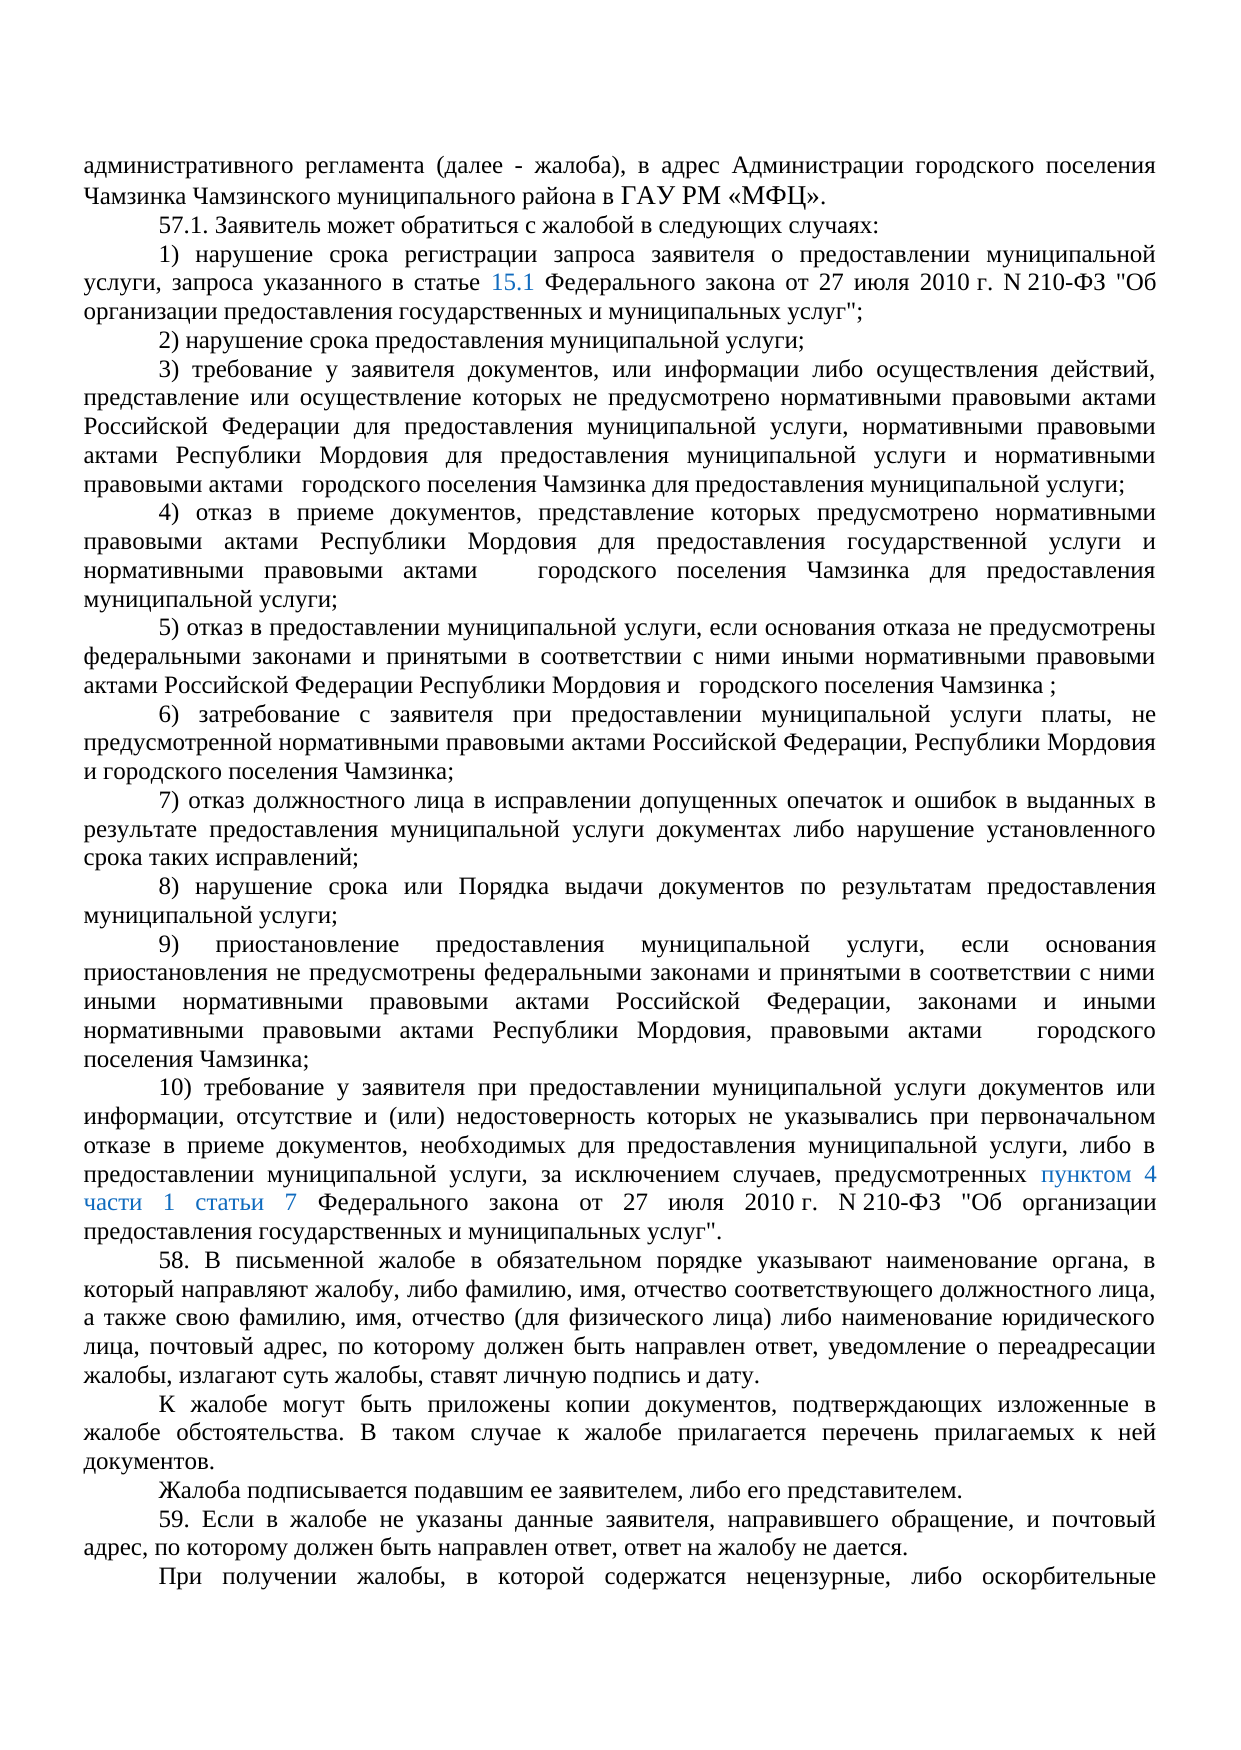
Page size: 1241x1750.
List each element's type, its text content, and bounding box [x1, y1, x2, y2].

text К жалобе могут быть приложены копии документов, подтверждающих изложенные в жалобе обстоятельства. В таком случае к жалобе прилагается перечень прилагаемых к ней документов. [83, 1389, 1157, 1475]
text 59. Если в жалобе не указаны данные заявителя, направившего обращение, и почтовый адрес, по которому должен быть направлен ответ, ответ на жалобу не дается. [83, 1504, 1157, 1561]
text Жалоба подписывается подавшим ее заявителем, либо его представителем. [83, 1475, 1157, 1504]
text 2) нарушение срока предоставления муниципальной услуги; [83, 325, 1157, 354]
text 1) нарушение срока регистрации запроса заявителя о предоставлении муниципальной услуги, запроса указанного в статье 15.1 Федерального закона от 27 июля 2010 г. N 210-ФЗ "Об организации предоставления государственных и муниципальных услуг"; [83, 239, 1157, 325]
text 57.1. Заявитель может обратиться с жалобой в следующих случаях: [83, 210, 1157, 239]
text 58. В письменной жалобе в обязательном порядке указывают наименование органа, в который направляют жалобу, либо фамилию, имя, отчество соответствующего должностного лица, а также свою фамилию, имя, отчество (для физического лица) либо наименование юридического лица, почтовый адрес, по которому должен быть направлен ответ, уведомление о переадресации жалобы, излагают суть жалобы, ставят личную подпись и дату. [83, 1245, 1157, 1389]
text 8) нарушение срока или Порядка выдачи документов по результатам предоставления муниципальной услуги; [83, 871, 1157, 929]
text 4) отказ в приеме документов, представление которых предусмотрено нормативными правовыми актами Республики Мордовия для предоставления государственной услуги и нормативными правовыми актами городского поселения Чамзинка для предоставления муниципальной услуги; [83, 497, 1157, 612]
text 10) требование у заявителя при предоставлении муниципальной услуги документов или информации, отсутствие и (или) недостоверность которых не указывались при первоначальном отказе в приеме документов, необходимых для предоставления муниципальной услуги, либо в предоставлении муниципальной услуги, за исключением случаев, предусмотренных пунктом 4 части 1 статьи 7 Федерального закона от 27 июля 2010 г. N 210-ФЗ "Об организации предоставления государственных и муниципальных услуг". [83, 1072, 1157, 1245]
text 6) затребование с заявителя при предоставлении муниципальной услуги платы, не предусмотренной нормативными правовыми актами Российской Федерации, Республики Мордовия и городского поселения Чамзинка; [83, 699, 1157, 785]
text 3) требование у заявителя документов, или информации либо осуществления действий, представление или осуществление которых не предусмотрено нормативными правовыми актами Российской Федерации для предоставления муниципальной услуги, нормативными правовыми актами Республики Мордовия для предоставления муниципальной услуги и нормативными правовыми актами городского поселения Чамзинка для предоставления муниципальной услуги; [83, 354, 1157, 497]
text 9) приостановление предоставления муниципальной услуги, если основания приостановления не предусмотрены федеральными законами и принятыми в соответствии с ними иными нормативными правовыми актами Российской Федерации, законами и иными нормативными правовыми актами Республики Мордовия, правовыми актами городского поселения Чамзинка; [83, 929, 1157, 1072]
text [83, 1561, 1157, 1590]
text 5) отказ в предоставлении муниципальной услуги, если основания отказа не предусмотрены федеральными законами и принятыми в соответствии с ними иными нормативными правовыми актами Российской Федерации Республики Мордовия и городского поселения Чамзинка ; [83, 612, 1157, 699]
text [83, 150, 1157, 210]
text 7) отказ должностного лица в исправлении допущенных опечаток и ошибок в выданных в результате предоставления муниципальной услуги документах либо нарушение установленного срока таких исправлений; [83, 785, 1157, 871]
